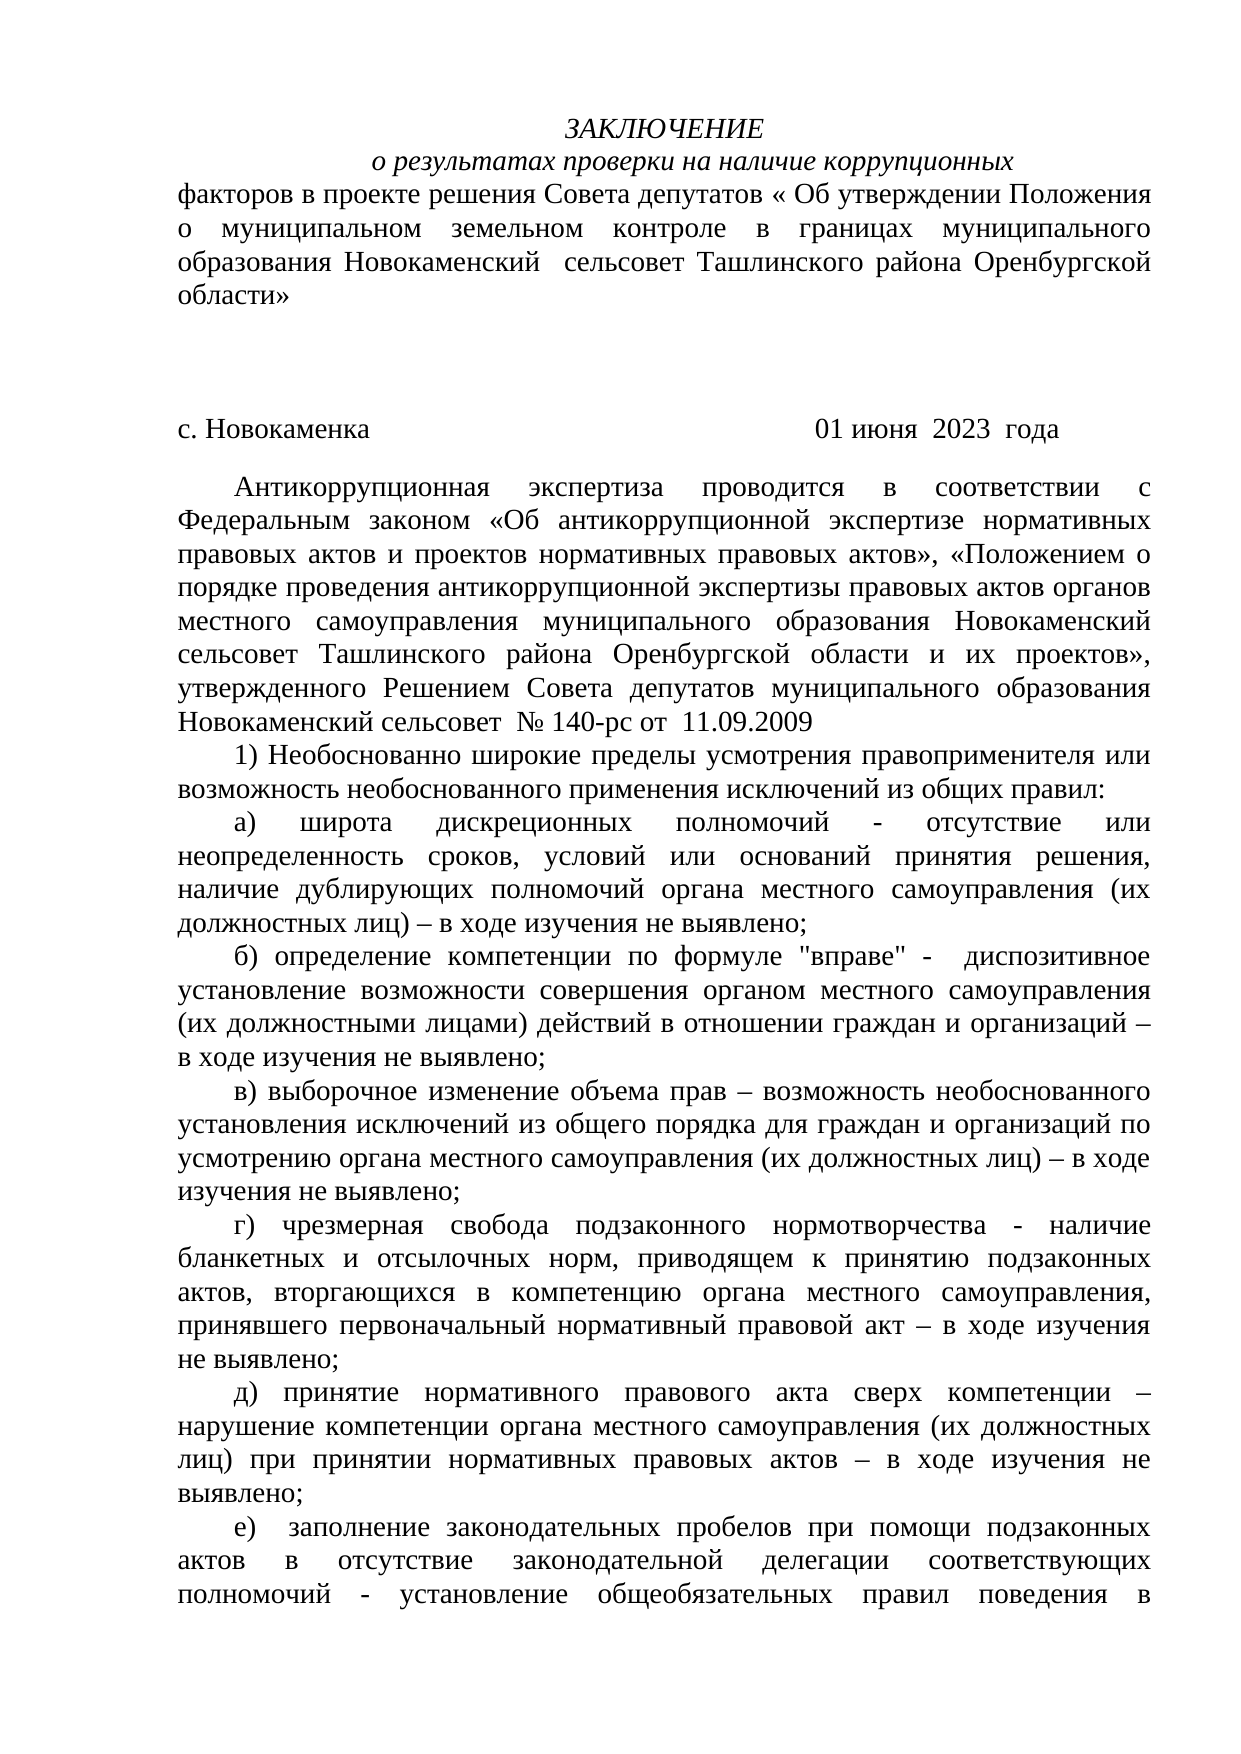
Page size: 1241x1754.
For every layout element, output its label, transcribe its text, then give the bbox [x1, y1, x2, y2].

text Антикоррупционная экспертиза проводится в соответствии с Федеральным законом «Об антикоррупционной экспертизе нормативных правовых актов и проектов нормативных правовых актов», «Положением о порядке проведения антикоррупционной экспертизы правовых актов органов местного самоуправления муниципального образования Новокаменский сельсовет Ташлинского района Оренбургской области и их проектов», утвержденного Решением Совета депутатов муниципального образования Новокаменский сельсовет № 140-рс от 11.09.2009 [177, 469, 1152, 737]
text о результатах проверки на наличие коррупционных [177, 143, 1152, 177]
text с. Новокаменка 01 июня 2023 года [177, 411, 1152, 445]
text а) широта дискреционных полномочий - отсутствие или неопределенность сроков, условий или оснований принятия решения, наличие дублирующих полномочий органа местного самоуправления (их должностных лиц) – в ходе изучения не выявлено; [177, 804, 1152, 938]
text б) определение компетенции по формуле "вправе" - диспозитивное установление возможности совершения органом местного самоуправления (их должностными лицами) действий в отношении граждан и организаций – в ходе изучения не выявлено; [177, 938, 1152, 1073]
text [177, 1509, 1152, 1609]
text г) чрезмерная свобода подзаконного нормотворчества - наличие бланкетных и отсылочных норм, приводящем к принятию подзаконных актов, вторгающихся в компетенцию органа местного самоуправления, принявшего первоначальный нормативный правовой акт – в ходе изучения не выявлено; [177, 1207, 1152, 1374]
text д) принятие нормативного правового акта сверх компетенции – нарушение компетенции органа местного самоуправления (их должностных лиц) при принятии нормативных правовых актов – в ходе изучения не выявлено; [177, 1374, 1152, 1509]
text факторов в проекте решения Совета депутатов « Об утверждении Положения о муниципальном земельном контроле в границах муниципального образования Новокаменский сельсовет Ташлинского района Оренбургской области» [177, 177, 1152, 311]
text ЗАКЛЮЧЕНИЕ [177, 118, 1152, 143]
text в) выборочное изменение объема прав – возможность необоснованного установления исключений из общего порядка для граждан и организаций по усмотрению органа местного самоуправления (их должностных лиц) – в ходе изучения не выявлено; [177, 1073, 1152, 1207]
text 1) Необоснованно широкие пределы усмотрения правоприменителя или возможность необоснованного применения исключений из общих правил: [177, 737, 1152, 804]
